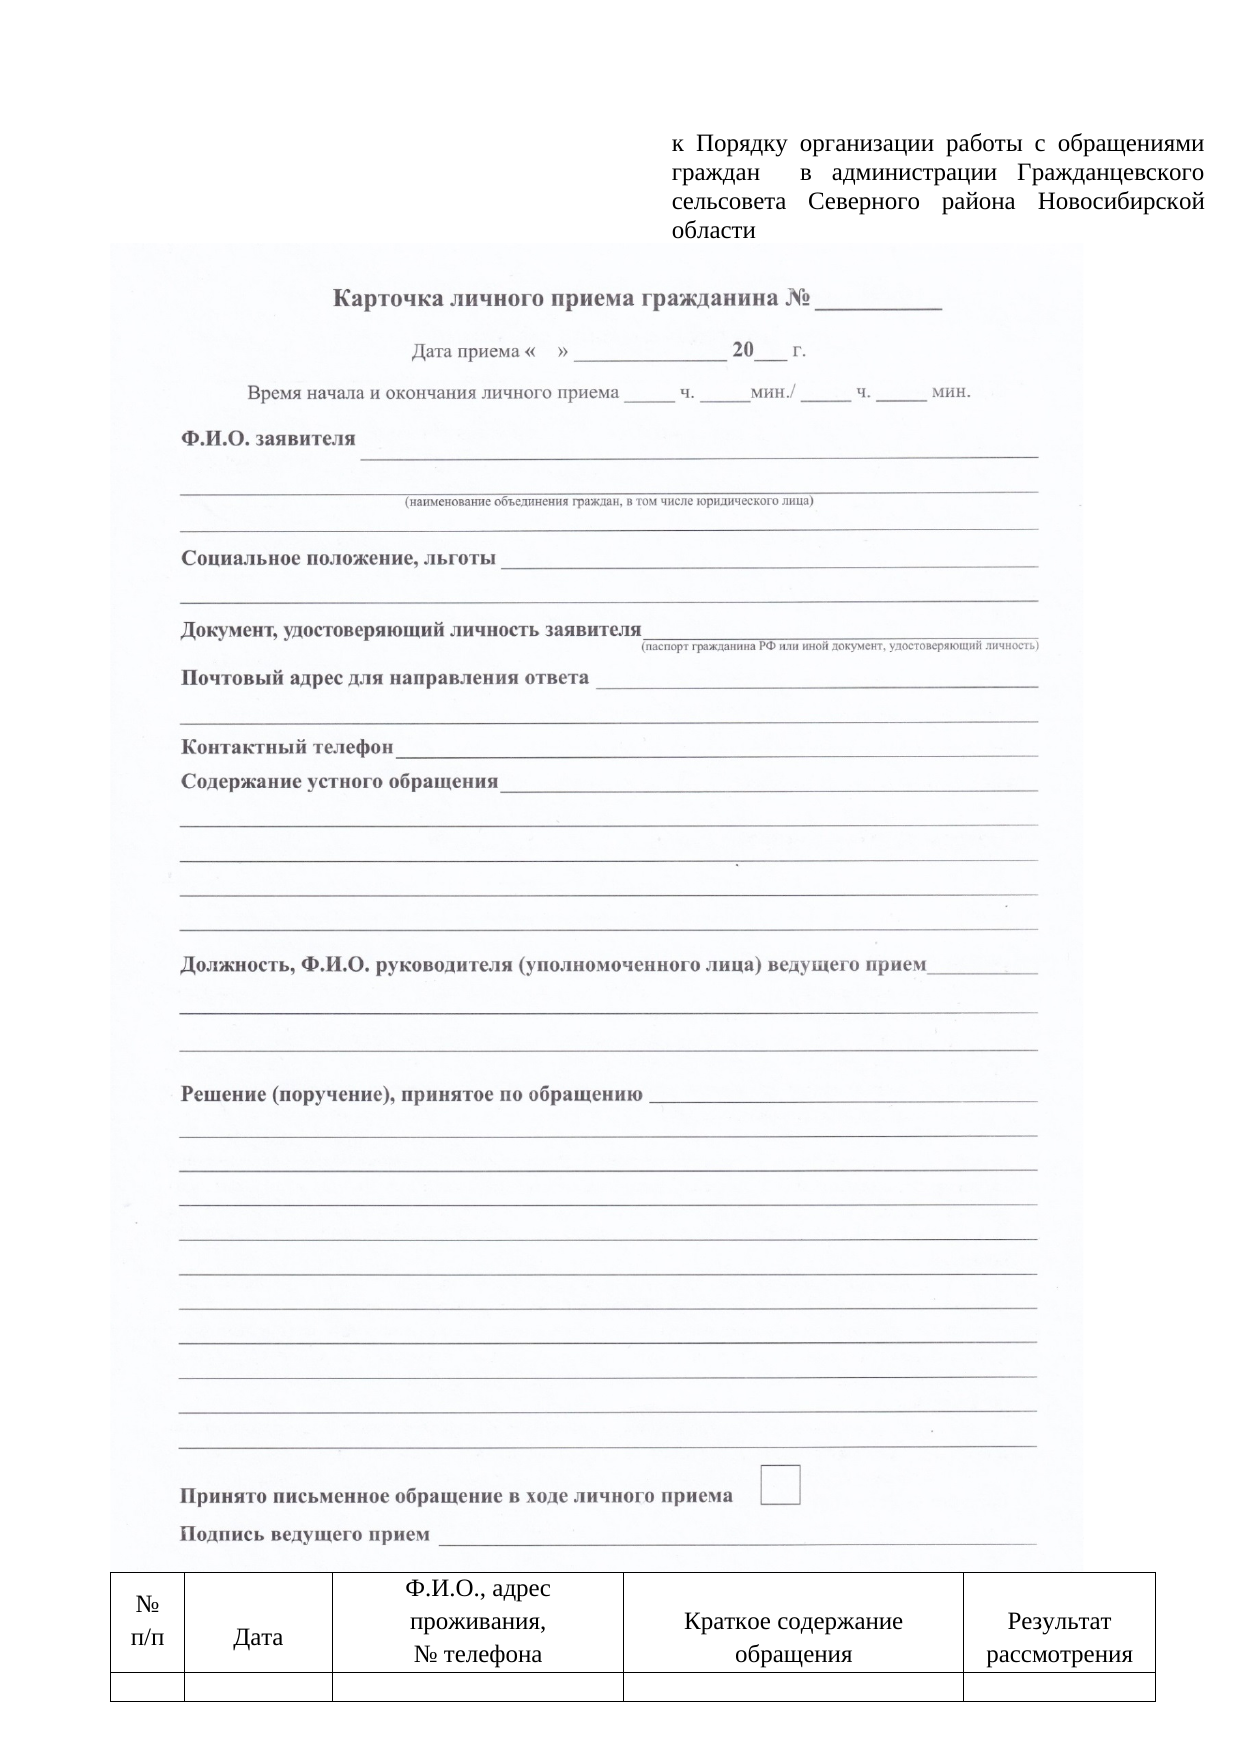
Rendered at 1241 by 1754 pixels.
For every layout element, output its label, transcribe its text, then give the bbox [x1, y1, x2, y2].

table_cell [111, 1673, 184, 1701]
table_header Краткое содержание обращения [624, 1573, 963, 1672]
table_header Результат рассмотрения [964, 1573, 1155, 1672]
table_cell [333, 1673, 623, 1701]
picture [110, 243, 1084, 1572]
table_header Ф.И.О., адрес проживания, № телефона [333, 1573, 623, 1672]
table_cell [185, 1673, 332, 1701]
table_cell [964, 1673, 1155, 1701]
table_cell [624, 1673, 963, 1701]
text к Порядку организации работы с обращениями граждан в администрации Гражданцевского сельсовета Северного района Новосибирской области [672, 128, 1205, 243]
table_header № п/п [111, 1573, 184, 1672]
table_header Дата [185, 1573, 332, 1672]
